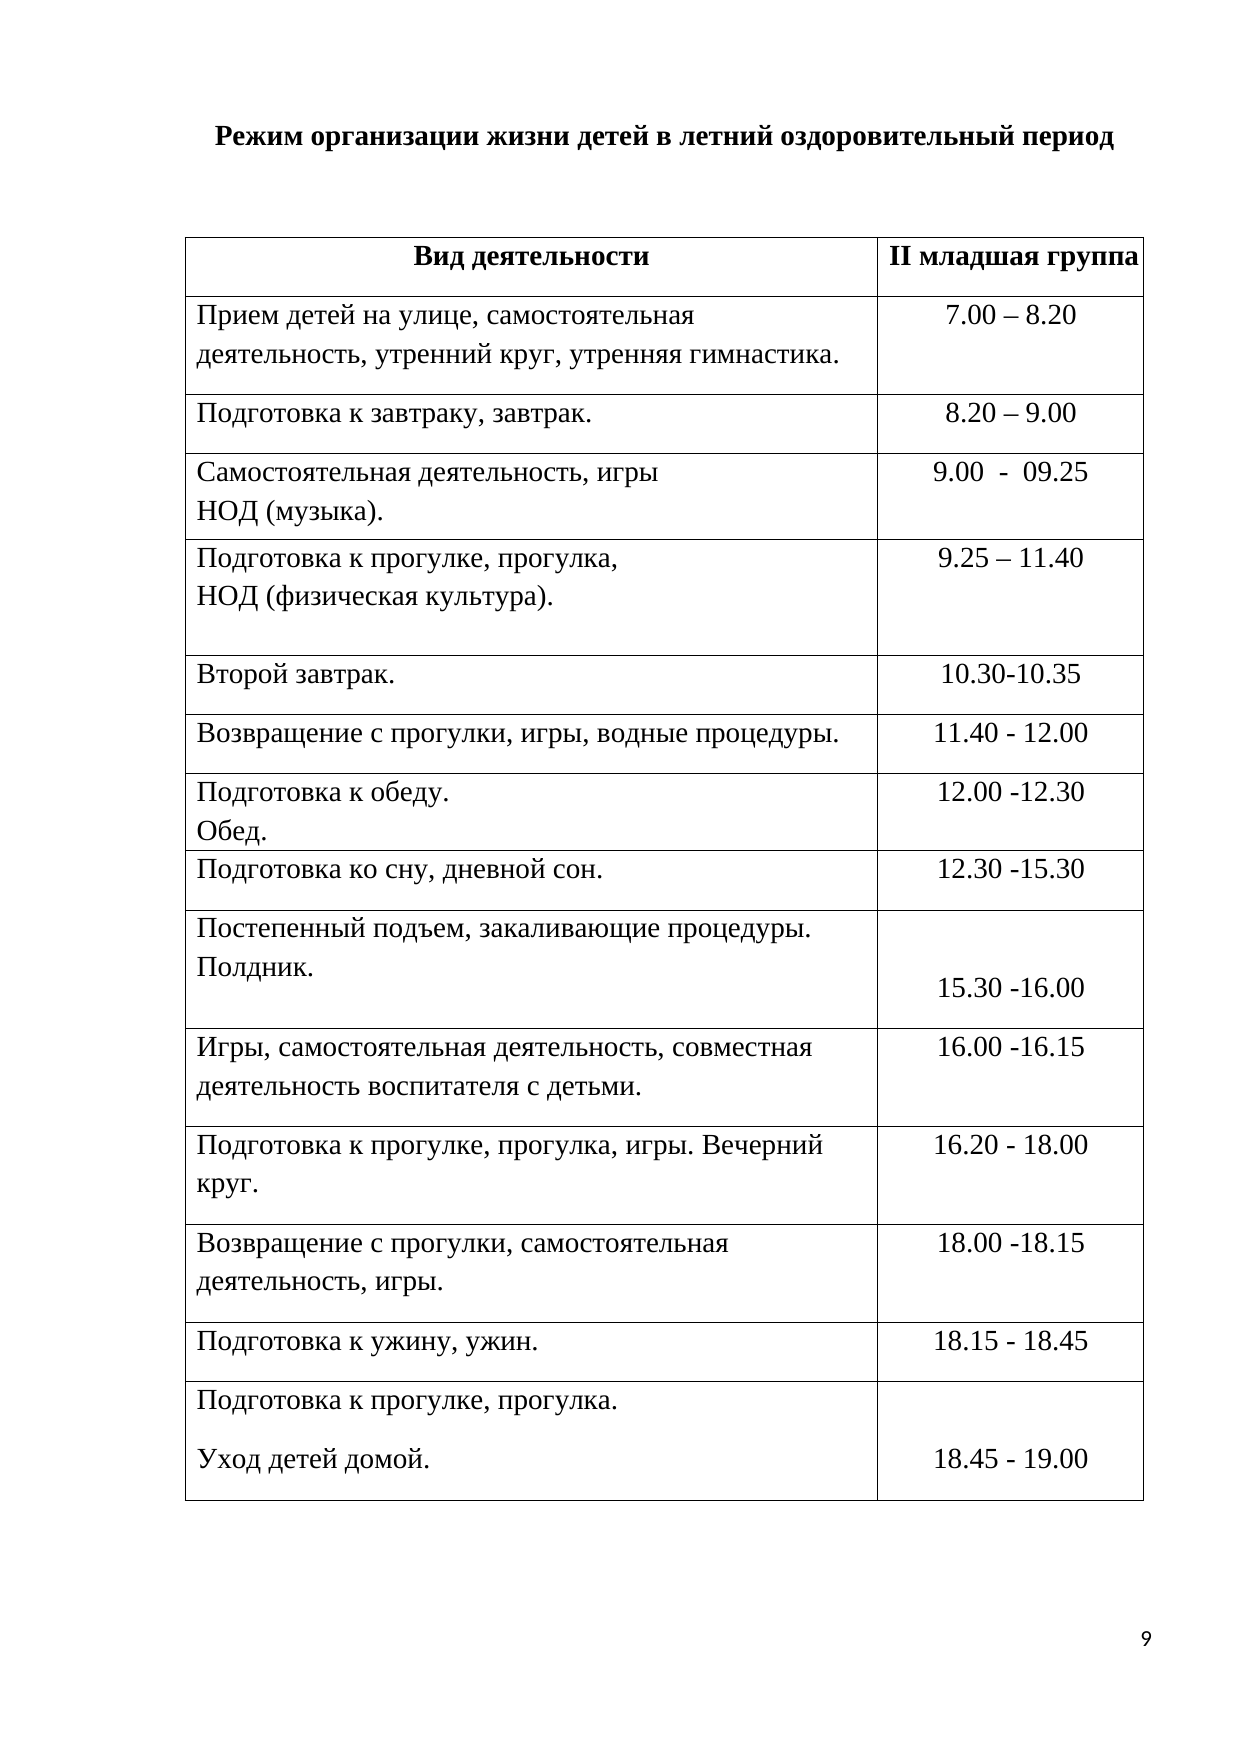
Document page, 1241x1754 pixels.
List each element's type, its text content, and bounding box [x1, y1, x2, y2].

table_cell 18.15 - 18.45 [878, 1323, 1143, 1381]
table_header Вид деятельности [186, 238, 877, 296]
table_cell Возвращение с прогулки, игры, водные процедуры. [186, 715, 877, 773]
table_cell Подготовка к завтраку, завтрак. [186, 395, 877, 453]
table_cell 9.25 – 11.40 [878, 540, 1143, 655]
text Режим организации жизни детей в летний оздоровительный период [177, 118, 1152, 152]
table_cell Второй завтрак. [186, 656, 877, 714]
table_cell 15.30 -16.00 [878, 911, 1143, 1028]
table_cell 16.00 -16.15 [878, 1029, 1143, 1126]
table_cell 10.30-10.35 [878, 656, 1143, 714]
table_cell 9.00 - 09.25 [878, 454, 1143, 539]
table_cell 8.20 – 9.00 [878, 395, 1143, 453]
table_cell Самостоятельная деятельность, игры НОД (музыка). [186, 454, 877, 539]
table_cell Подготовка к обеду. Обед. [186, 774, 877, 850]
table_cell 16.20 - 18.00 [878, 1127, 1143, 1224]
table_cell 18.00 -18.15 [878, 1225, 1143, 1322]
table_cell Подготовка ко сну, дневной сон. [186, 851, 877, 909]
table_cell Подготовка к ужину, ужин. [186, 1323, 877, 1381]
table_cell Прием детей на улице, самостоятельная деятельность, утренний круг, утренняя гимнастика. [186, 297, 877, 394]
table_cell Возвращение с прогулки, самостоятельная деятельность, игры. [186, 1225, 877, 1322]
table_cell 11.40 - 12.00 [878, 715, 1143, 773]
table_cell 12.00 -12.30 [878, 774, 1143, 850]
table_header II младшая группа [878, 238, 1143, 296]
table_cell 7.00 – 8.20 [878, 297, 1143, 394]
table_cell Подготовка к прогулке, прогулка, игры. Вечерний круг. [186, 1127, 877, 1224]
table_cell Постепенный подъем, закаливающие процедуры. Полдник. [186, 911, 877, 1028]
table_cell Игры, самостоятельная деятельность, совместная деятельность воспитателя с детьми. [186, 1029, 877, 1126]
table_cell Подготовка к прогулке, прогулка, НОД (физическая культура). [186, 540, 877, 655]
table_cell 18.45 - 19.00 [878, 1382, 1143, 1499]
table_cell 12.30 -15.30 [878, 851, 1143, 909]
table_cell Подготовка к прогулке, прогулка. Уход детей домой. [186, 1382, 877, 1499]
